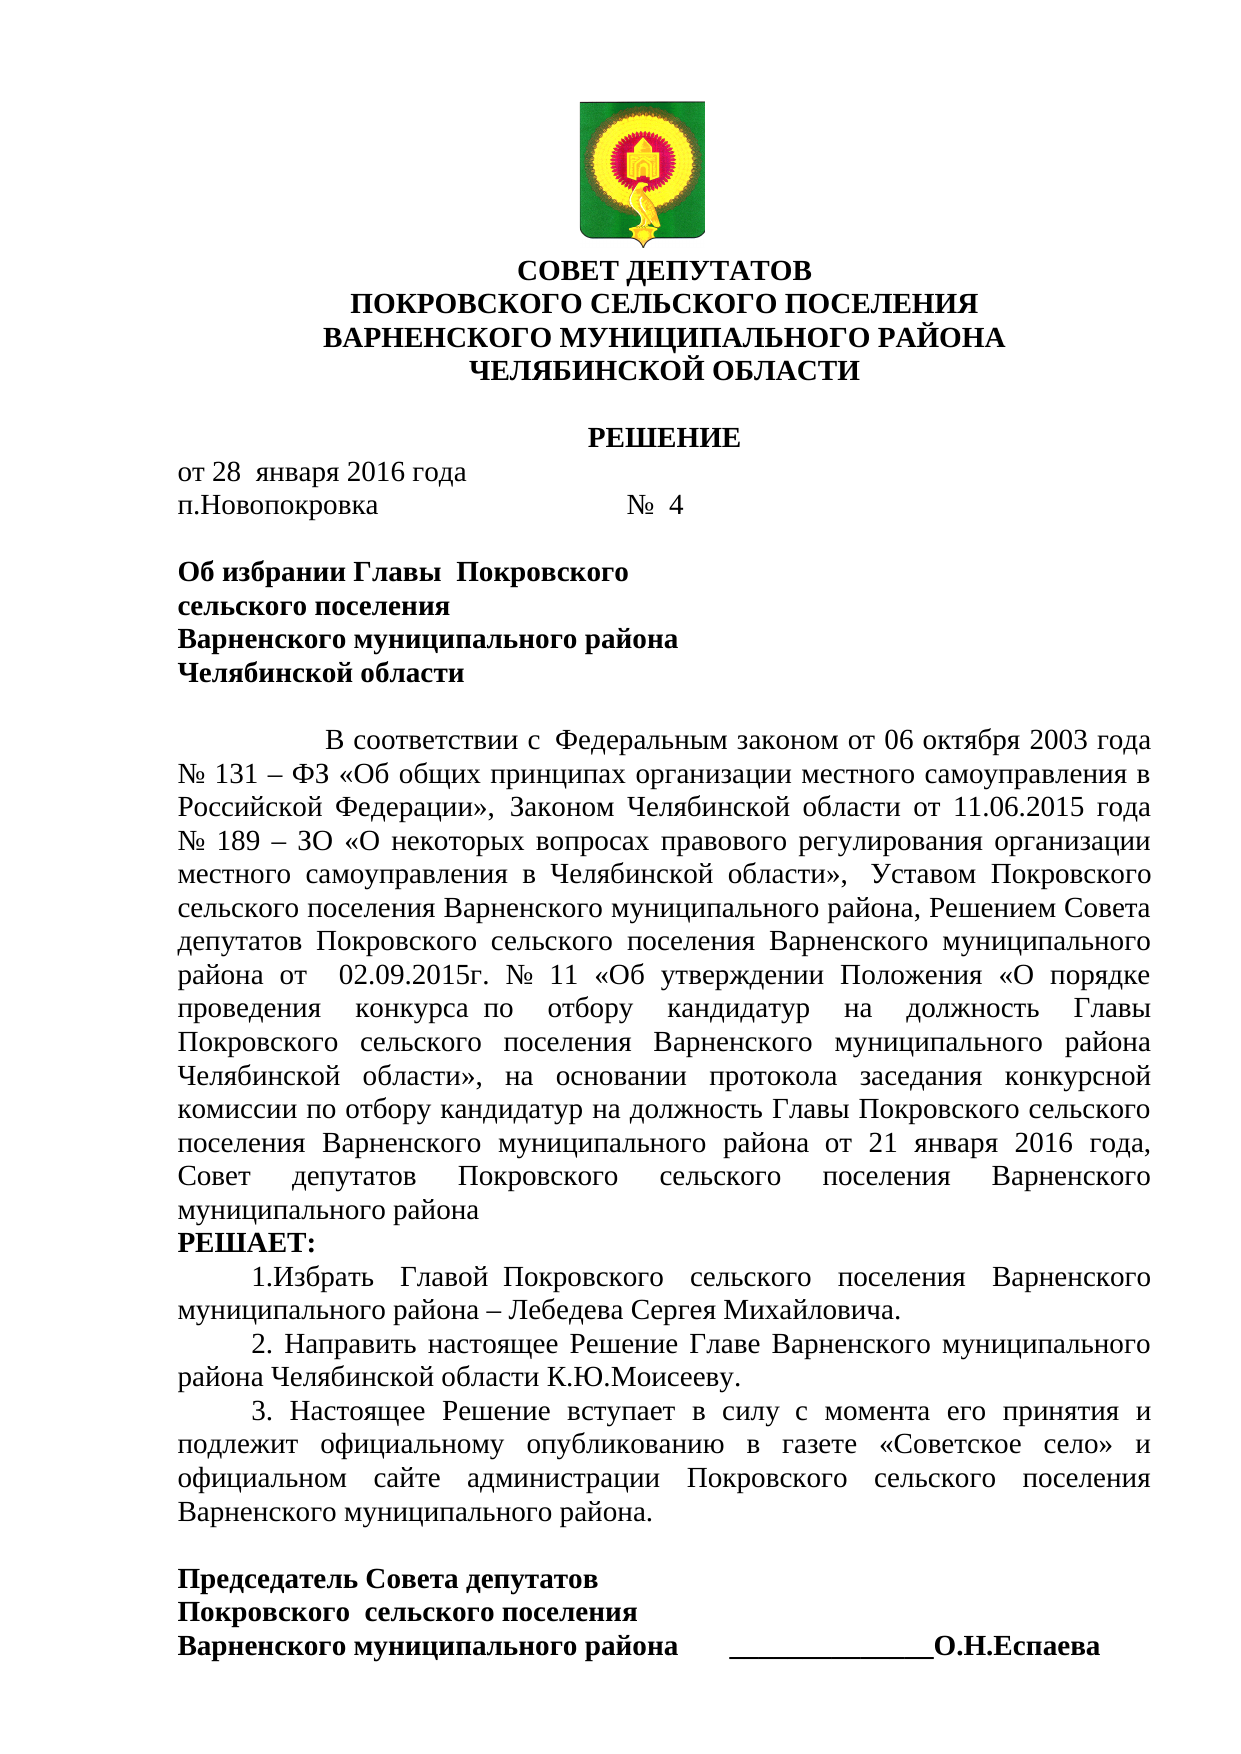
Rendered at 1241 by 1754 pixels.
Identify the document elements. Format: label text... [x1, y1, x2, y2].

text сельского поселения [177, 588, 1152, 622]
text 1.Избрать Главой Покровского сельского поселения Варненского муниципального района – Лебедева Сергея Михайловича. [177, 1259, 1152, 1326]
text от 28 января 2016 года [177, 454, 1152, 487]
text РЕШАЕТ: [177, 1225, 1152, 1259]
text Варненского муниципального района [177, 622, 1152, 655]
text 3. Настоящее Решение вступает в силу с момента его принятия и подлежит официальному опубликованию в газете «Советское село» и официальном сайте администрации Покровского сельского поселения Варненского муниципального района. [177, 1393, 1152, 1527]
text Покровского сельского поселения [177, 1594, 1152, 1628]
text Об избрании Главы Покровского [177, 554, 1152, 588]
text Председатель Совета депутатов [177, 1561, 1152, 1594]
text Челябинской области [177, 655, 1152, 689]
text ЧЕЛЯБИНСКОЙ ОБЛАСТИ [177, 353, 1152, 387]
text В соответствии с Федеральным законом от 06 октября 2003 года № 131 – ФЗ «Об общих принципах организации местного самоуправления в Российской Федерации», Законом Челябинской области от 11.06.2015 года № 189 – ЗО «О некоторых вопросах правового регулирования организации местного самоуправления в Челябинской области», Уставом Покровского сельского поселения Варненского муниципального района, Решением Совета депутатов Покровского сельского поселения Варненского муниципального района от 02.09.2015г. № 11 «Об утверждении Положения «О порядке проведения конкурса по отбору кандидатур на должность Главы Покровского сельского поселения Варненского муниципального района Челябинской области», на основании протокола заседания конкурсной комиссии по отбору кандидатур на должность Главы Покровского сельского поселения Варненского муниципального района от 21 января 2016 года, Совет депутатов Покровского сельского поселения Варненского муниципального района [177, 722, 1152, 1225]
text РЕШЕНИЕ [177, 420, 1152, 454]
text п.Новопокровка № 4 [177, 487, 1152, 521]
text ВАРНЕНСКОГО МУНИЦИПАЛЬНОГО РАЙОНА [177, 320, 1152, 353]
text 2. Направить настоящее Решение Главе Варненского муниципального района Челябинской области К.Ю.Моисееву. [177, 1326, 1152, 1393]
text Варненского муниципального района ______________О.Н.Еспаева [177, 1628, 1152, 1661]
picture [579, 100, 705, 247]
text ПОКРОВСКОГО СЕЛЬСКОГО ПОСЕЛЕНИЯ [177, 286, 1152, 320]
text СОВЕТ ДЕПУТАТОВ [177, 253, 1152, 286]
